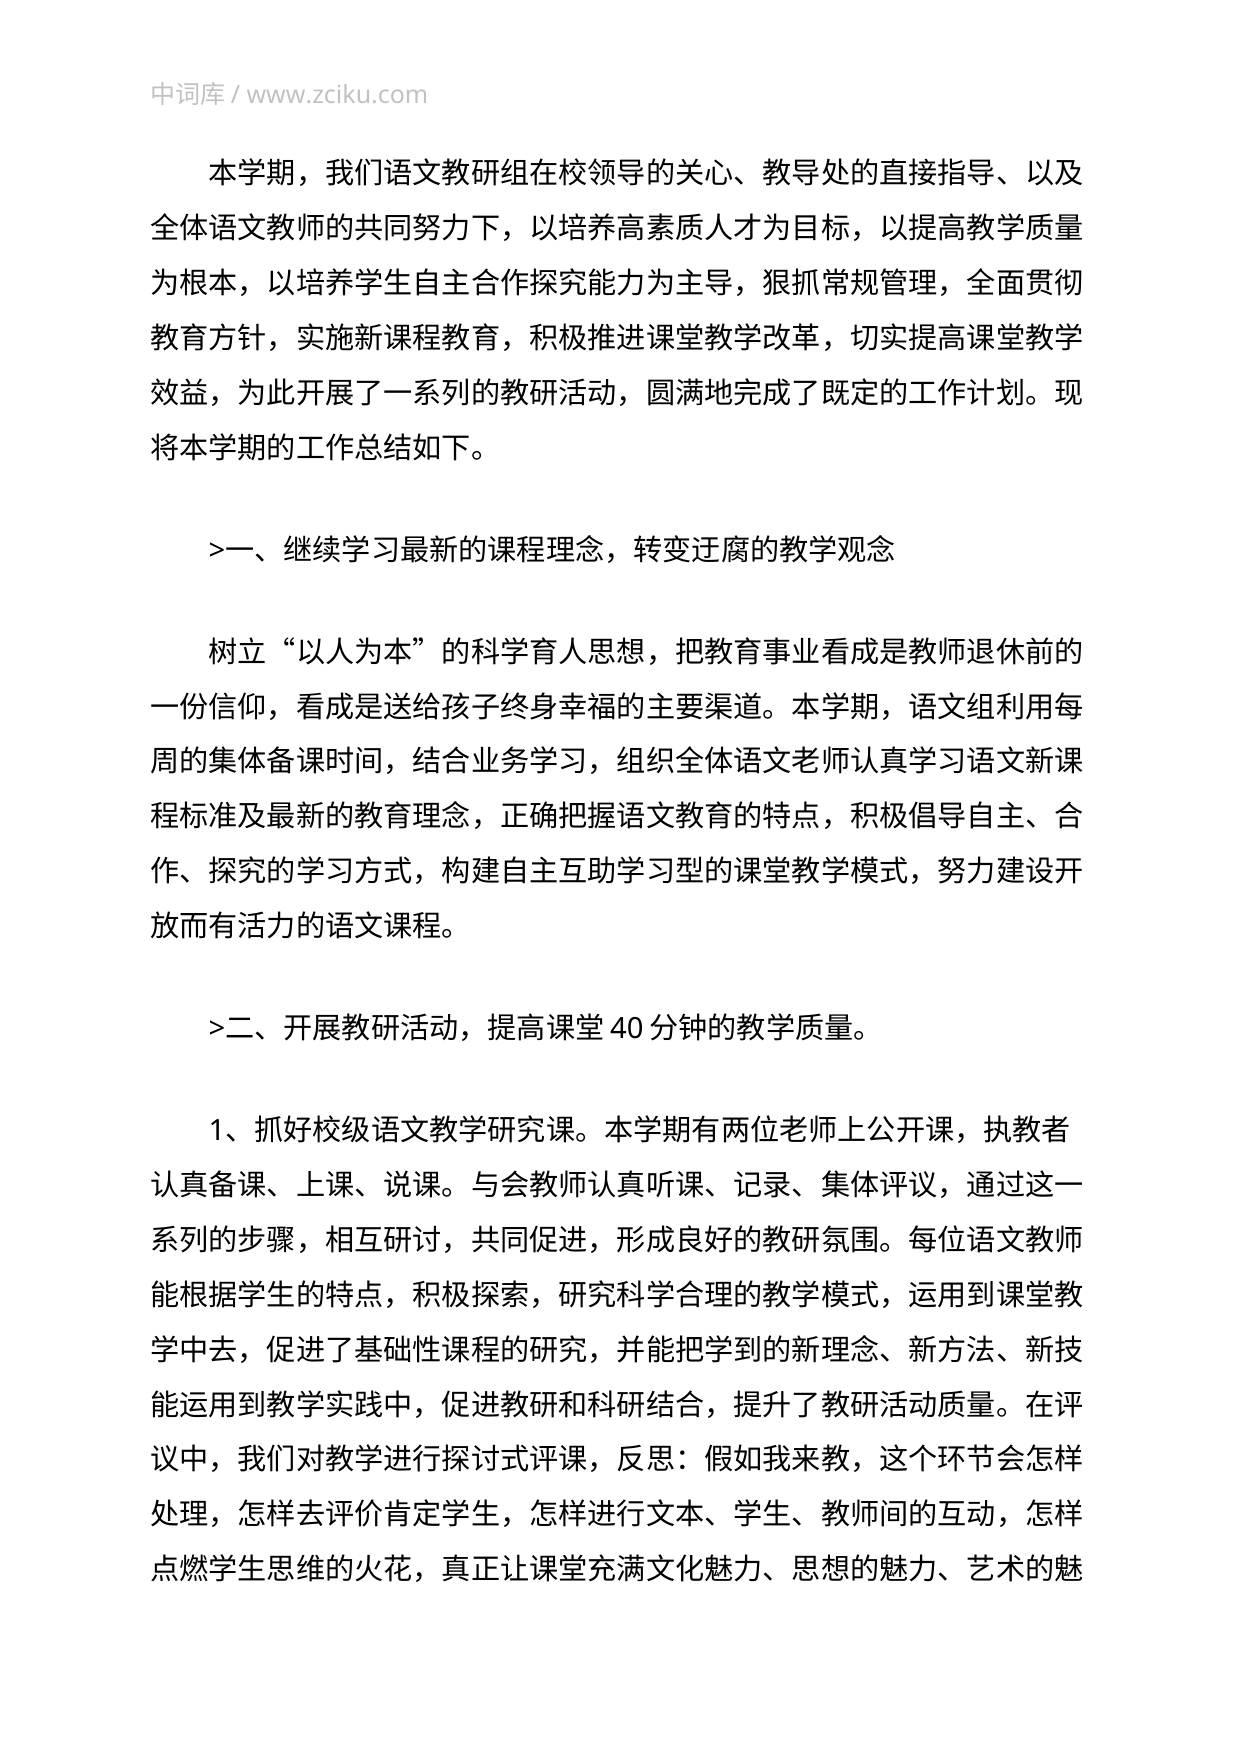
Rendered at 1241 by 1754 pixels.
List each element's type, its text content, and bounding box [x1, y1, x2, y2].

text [150, 1106, 1090, 1588]
text >二、开展教研活动，提高课堂40分钟的教学质量。 [150, 1004, 1090, 1047]
text 树立“以人为本”的科学育人思想，把教育事业看成是教师退休前的一份信仰，看成是送给孩子终身幸福的主要渠道。本学期，语文组利用每周的集体备课时间，结合业务学习，组织全体语文老师认真学习语文新课程标准及最新的教育理念，正确把握语文教育的特点，积极倡导自主、合作、探究的学习方式，构建自主互助学习型的课堂教学模式，努力建设开放而有活力的语文课程。 [150, 628, 1090, 945]
text >一、继续学习最新的课程理念，转变迂腐的教学观念 [150, 526, 1090, 569]
text 本学期，我们语文教研组在校领导的关心、教导处的直接指导、以及全体语文教师的共同努力下，以培养高素质人才为目标，以提高教学质量为根本，以培养学生自主合作探究能力为主导，狠抓常规管理，全面贯彻教育方针，实施新课程教育，积极推进课堂教学改革，切实提高课堂教学效益，为此开展了一系列的教研活动，圆满地完成了既定的工作计划。现将本学期的工作总结如下。 [150, 150, 1090, 467]
